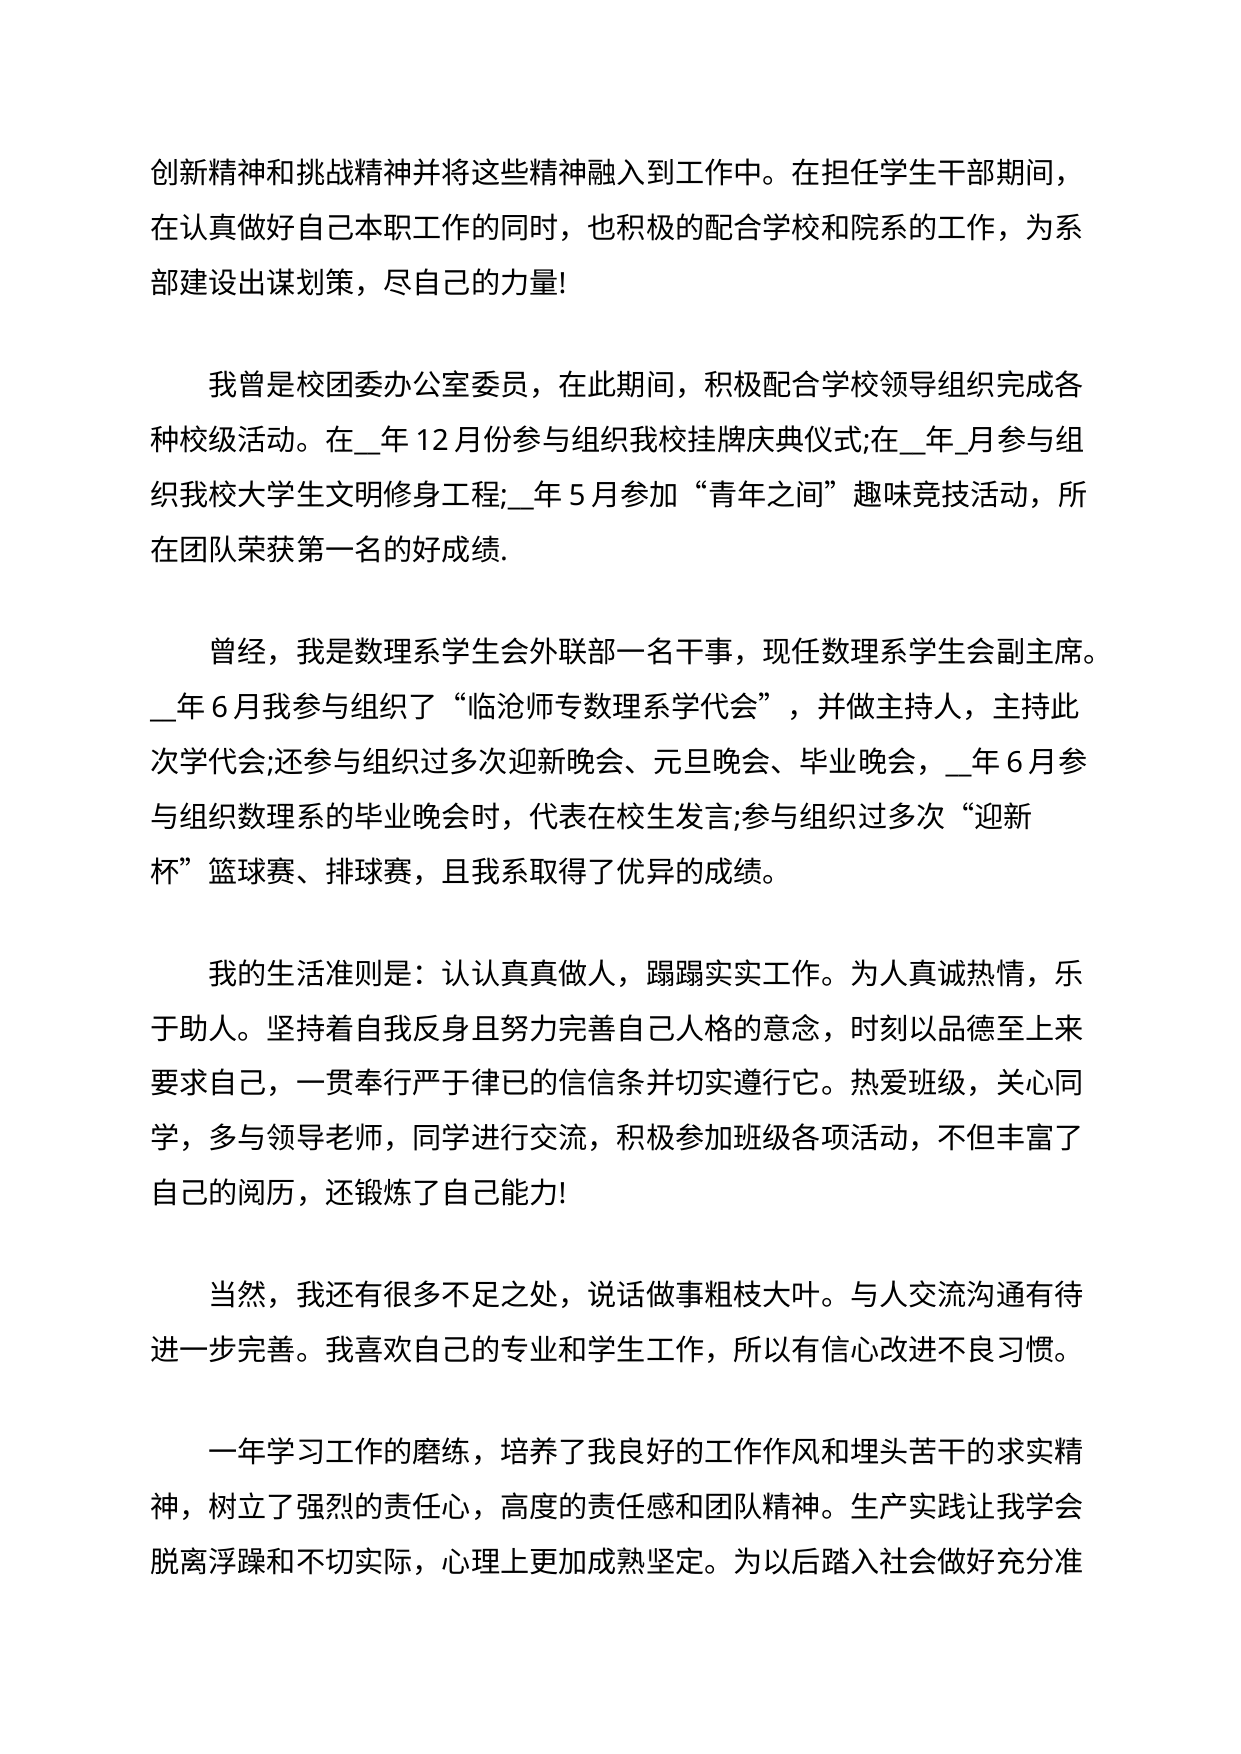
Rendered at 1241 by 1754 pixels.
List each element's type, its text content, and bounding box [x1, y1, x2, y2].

text 当然，我还有很多不足之处，说话做事粗枝大叶。与人交流沟通有待进一步完善。我喜欢自己的专业和学生工作，所以有信心改进不良习惯。 [150, 1272, 1090, 1369]
text 我的生活准则是：认认真真做人，蹋蹋实实工作。为人真诚热情，乐于助人。坚持着自我反身且努力完善自己人格的意念，时刻以品德至上来要求自己，一贯奉行严于律已的信信条并切实遵行它。热爱班级，关心同学，多与领导老师，同学进行交流，积极参加班级各项活动，不但丰富了自己的阅历，还锻炼了自己能力! [150, 950, 1090, 1212]
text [150, 1428, 1090, 1581]
text 曾经，我是数理系学生会外联部一名干事，现任数理系学生会副主席。__年6月我参与组织了“临沧师专数理系学代会”，并做主持人，主持此次学代会;还参与组织过多次迎新晚会、元旦晚会、毕业晚会，__年6月参与组织数理系的毕业晚会时，代表在校生发言;参与组织过多次“迎新杯”篮球赛、排球赛，且我系取得了优异的成绩。 [150, 629, 1090, 891]
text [150, 150, 1090, 302]
text 我曾是校团委办公室委员，在此期间，积极配合学校领导组织完成各种校级活动。在__年12月份参与组织我校挂牌庆典仪式;在__年_月参与组织我校大学生文明修身工程;__年5月参加“青年之间”趣味竞技活动，所在团队荣获第一名的好成绩. [150, 362, 1090, 569]
